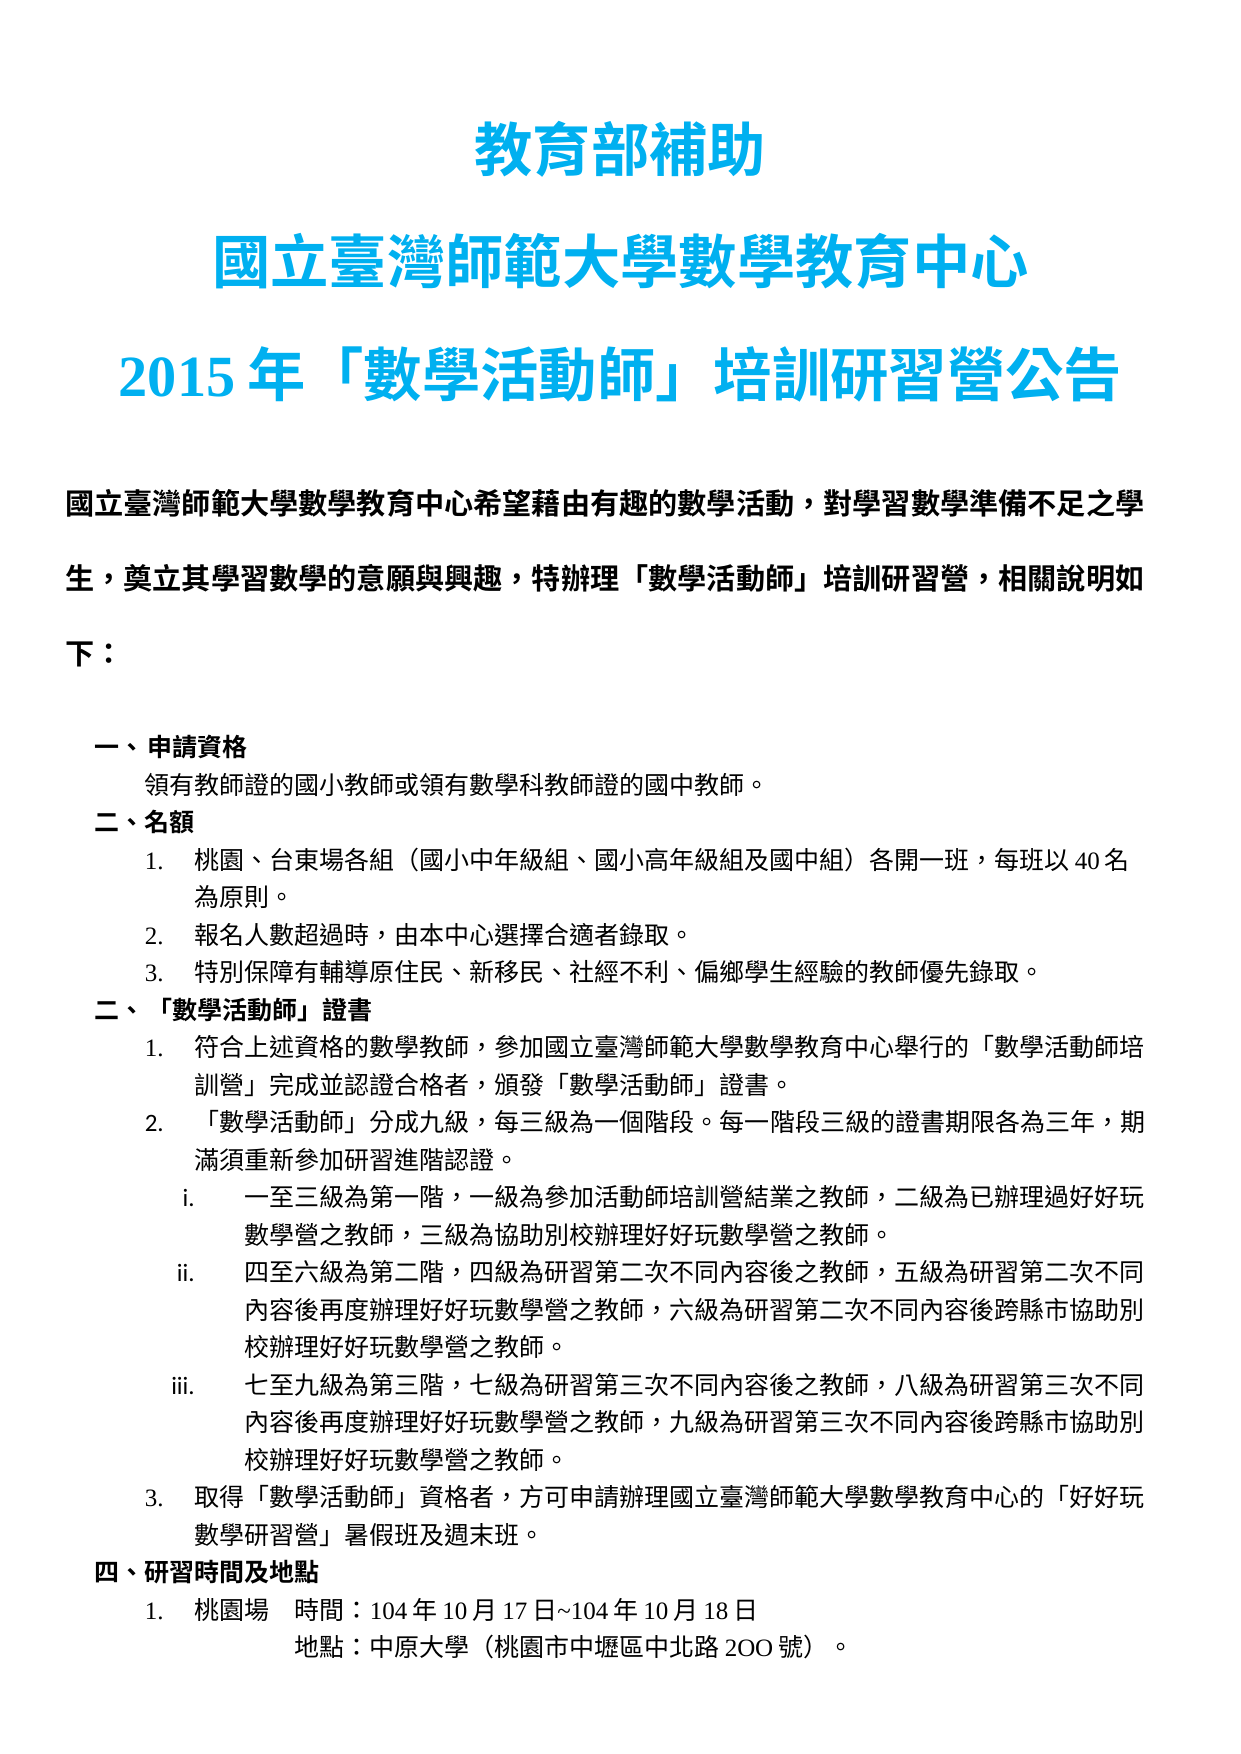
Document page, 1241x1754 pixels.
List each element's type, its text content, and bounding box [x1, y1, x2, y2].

text 教育部補助 [94, 89, 1146, 202]
list 一至三級為第一階，一級為參加活動師培訓營結業之教師，二級為已辦理過好好玩數學營之教師，三級為協助別校辦理好好玩數學營之教師。 [194, 1177, 1146, 1252]
text 四、研習時間及地點 [94, 1552, 1146, 1589]
list 報名人數超過時，由本中心選擇合適者錄取。 [144, 914, 1146, 952]
text 2015年「數學活動師」培訓研習營公告 [94, 314, 1146, 427]
text 國立臺灣師範大學數學教育中心 [94, 202, 1146, 314]
list 四至六級為第二階，四級為研習第二次不同內容後之教師，五級為研習第二次不同內容後再度辦理好好玩數學營之教師，六級為研習第二次不同內容後跨縣市協助別校辦理好好玩數學營之教師。 [194, 1252, 1146, 1364]
list 符合上述資格的數學教師，參加國立臺灣師範大學數學教育中心舉行的「數學活動師培訓營」完成並認證合格者，頒發「數學活動師」證書。 [144, 1027, 1146, 1102]
list 七至九級為第三階，七級為研習第三次不同內容後之教師，八級為研習第三次不同內容後再度辦理好好玩數學營之教師，九級為研習第三次不同內容後跨縣市協助別校辦理好好玩數學營之教師。 [194, 1364, 1146, 1477]
list 取得「數學活動師」資格者，方可申請辦理國立臺灣師範大學數學教育中心的「好好玩數學研習營」暑假班及週末班。 [144, 1477, 1146, 1552]
list 桃園、台東場各組（國小中年級組、國小高年級組及國中組）各開一班，每班以40名為原則。 [144, 839, 1146, 914]
list 特別保障有輔導原住民、新移民、社經不利、偏鄉學生經驗的教師優先錄取。 [144, 952, 1146, 989]
text 二、名額 [94, 802, 1146, 839]
text 國立臺灣師範大學數學教育中心希望藉由有趣的數學活動，對學習數學準備不足之學生，奠立其學習數學的意願與興趣，特辦理「數學活動師」培訓研習營，相關說明如下： [65, 464, 1172, 689]
list 領有教師證的國小教師或領有數學科教師證的國中教師。 [144, 764, 1146, 802]
list 「數學活動師」分成九級，每三級為一個階段。每一階段三級的證書期限各為三年，期滿須重新參加研習進階認證。 [144, 1102, 1146, 1177]
list 「數學活動師」證書 [94, 989, 1146, 1027]
list 申請資格 [94, 727, 1146, 764]
list 地點：中原大學（桃園市中壢區中北路2OO號）。 [244, 1627, 1146, 1664]
list 桃園場 時間：104年10月17日~104年10月18日 [144, 1589, 1146, 1627]
